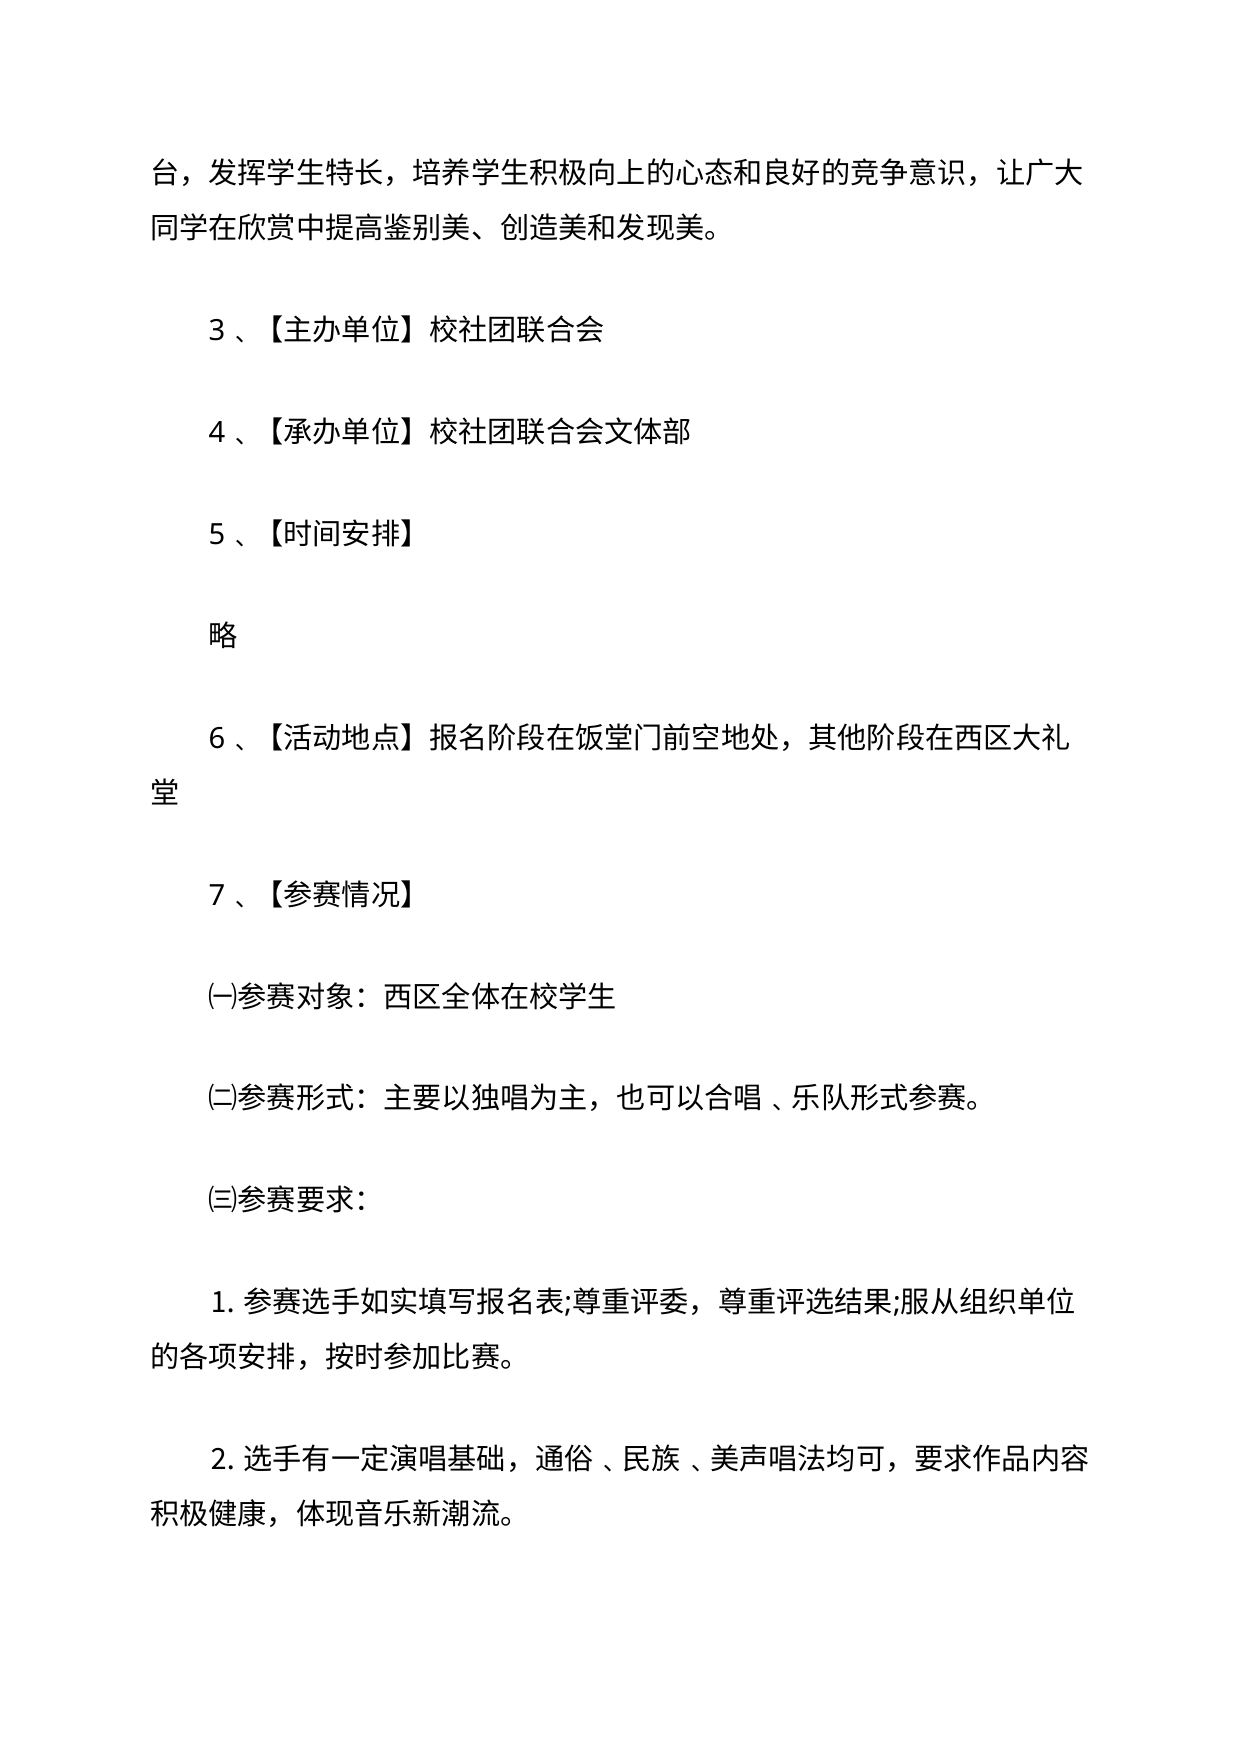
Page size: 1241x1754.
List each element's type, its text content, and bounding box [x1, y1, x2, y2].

text 6﹑【活动地点】报名阶段在饭堂门前空地处，其他阶段在西区大礼堂 [150, 714, 1090, 812]
text ㈡参赛形式：主要以独唱为主，也可以合唱﹑乐队形式参赛。 [150, 1075, 1090, 1117]
text 5﹑【时间安排】 [150, 511, 1090, 553]
text 3﹑【主办单位】校社团联合会 [150, 307, 1090, 349]
text ㈠参赛对象：西区全体在校学生 [150, 973, 1090, 1015]
text 略 [150, 613, 1090, 655]
text 7﹑【参赛情况】 [150, 871, 1090, 913]
text ⒉选手有一定演唱基础，通俗﹑民族﹑美声唱法均可，要求作品内容积极健康，体现音乐新潮流。 [150, 1435, 1090, 1532]
text ㈢参赛要求： [150, 1177, 1090, 1219]
text 4﹑【承办单位】校社团联合会文体部 [150, 409, 1090, 451]
text ⒈参赛选手如实填写报名表;尊重评委，尊重评选结果;服从组织单位的各项安排，按时参加比赛。 [150, 1278, 1090, 1376]
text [150, 150, 1090, 247]
